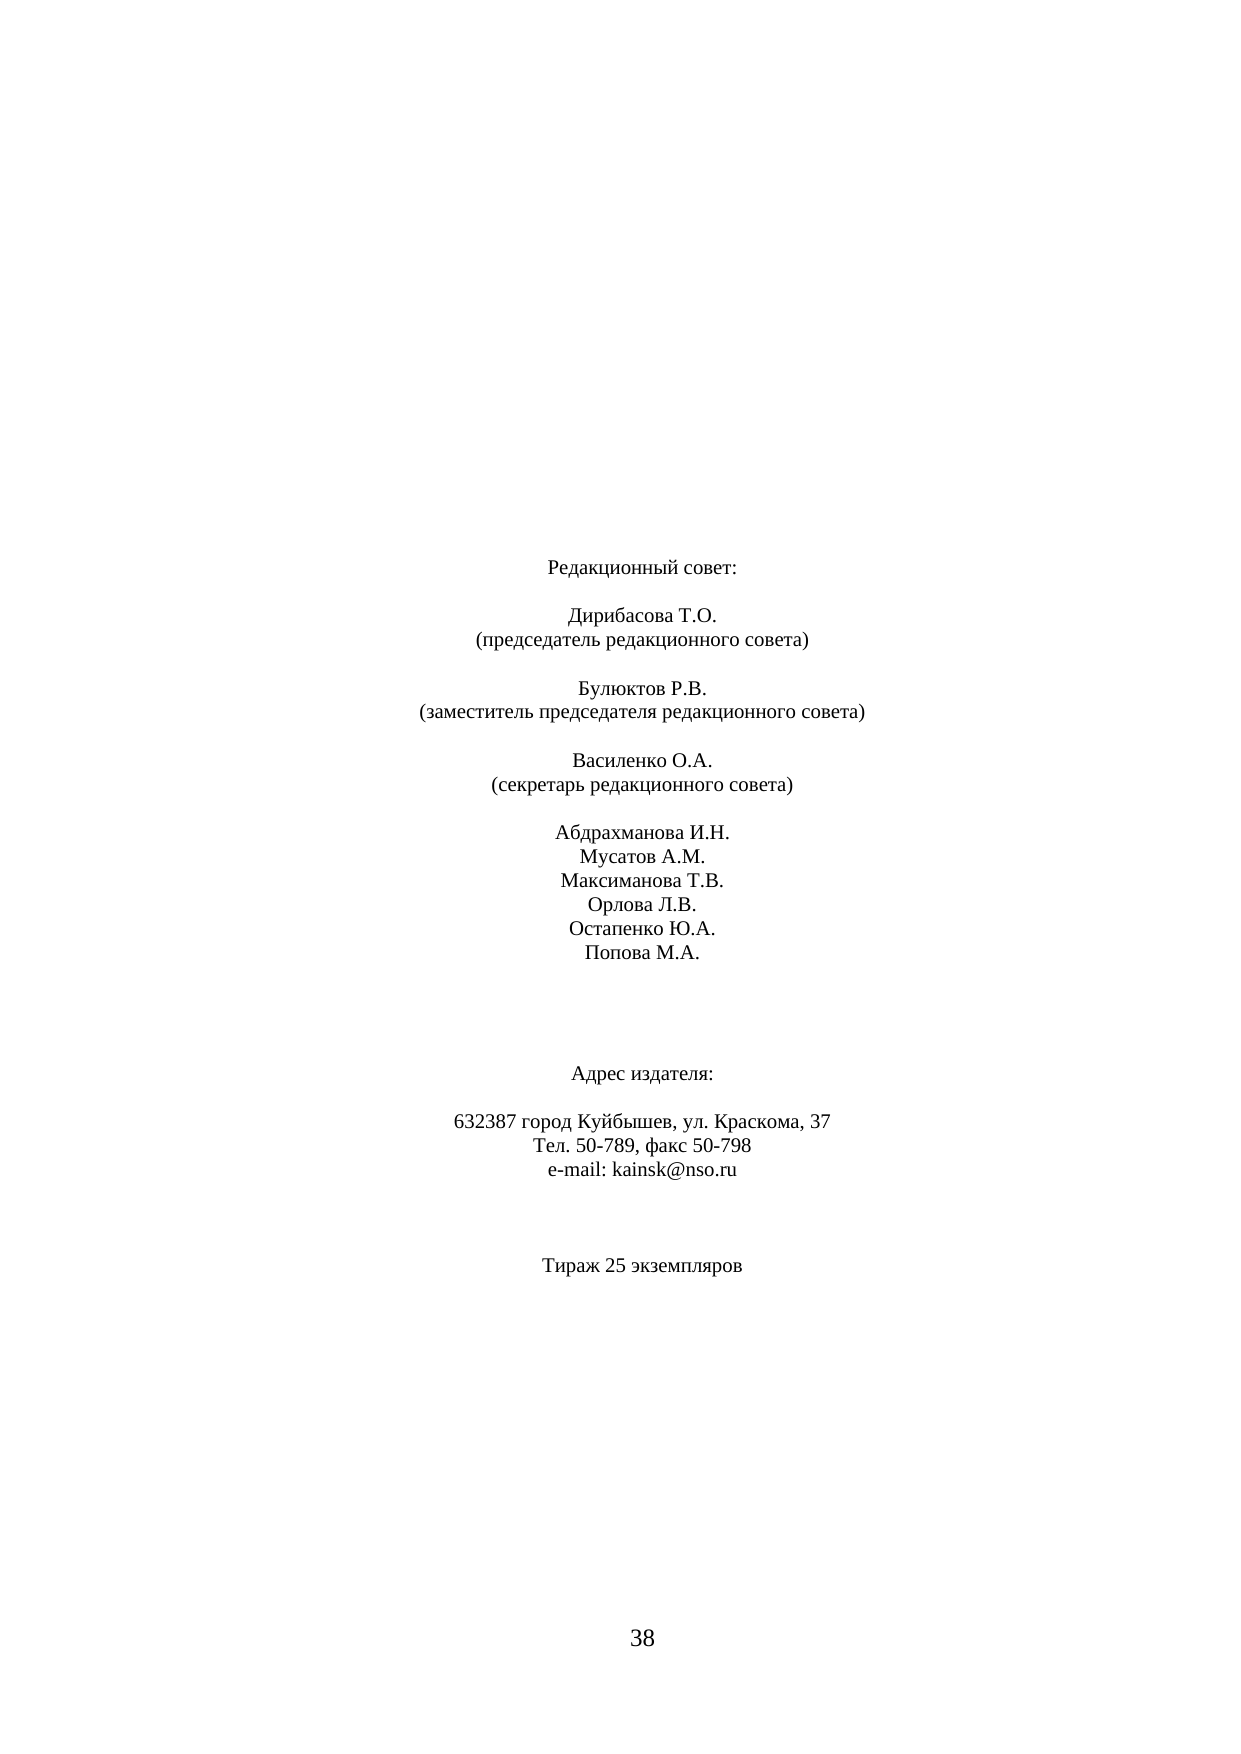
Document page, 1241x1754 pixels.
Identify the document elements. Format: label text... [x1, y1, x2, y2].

text e-mail: kainsk@nso.ru [133, 1157, 1152, 1181]
text Тираж 25 экземпляров [133, 1253, 1152, 1277]
text 632387 город Куйбышев, ул. Краскома, 37 [133, 1108, 1152, 1133]
text Василенко О.А. [133, 748, 1152, 772]
text Абдрахманова И.Н. [133, 820, 1152, 844]
text (заместитель председателя редакционного совета) [133, 699, 1152, 723]
text Адрес издателя: [133, 1060, 1152, 1084]
text Редакционный совет: [133, 555, 1152, 579]
text Тел. 50-789, факс 50-798 [133, 1133, 1152, 1157]
text Булюктов Р.В. [133, 675, 1152, 699]
text Дирибасова Т.О. [133, 603, 1152, 627]
text (председатель редакционного совета) [133, 627, 1152, 651]
text Остапенко Ю.А. [133, 916, 1152, 940]
text Орлова Л.В. [133, 892, 1152, 916]
text (секретарь редакционного совета) [133, 772, 1152, 796]
text Максиманова Т.В. [133, 868, 1152, 892]
text Мусатов А.М. [133, 844, 1152, 868]
text Попова М.А. [133, 940, 1152, 964]
